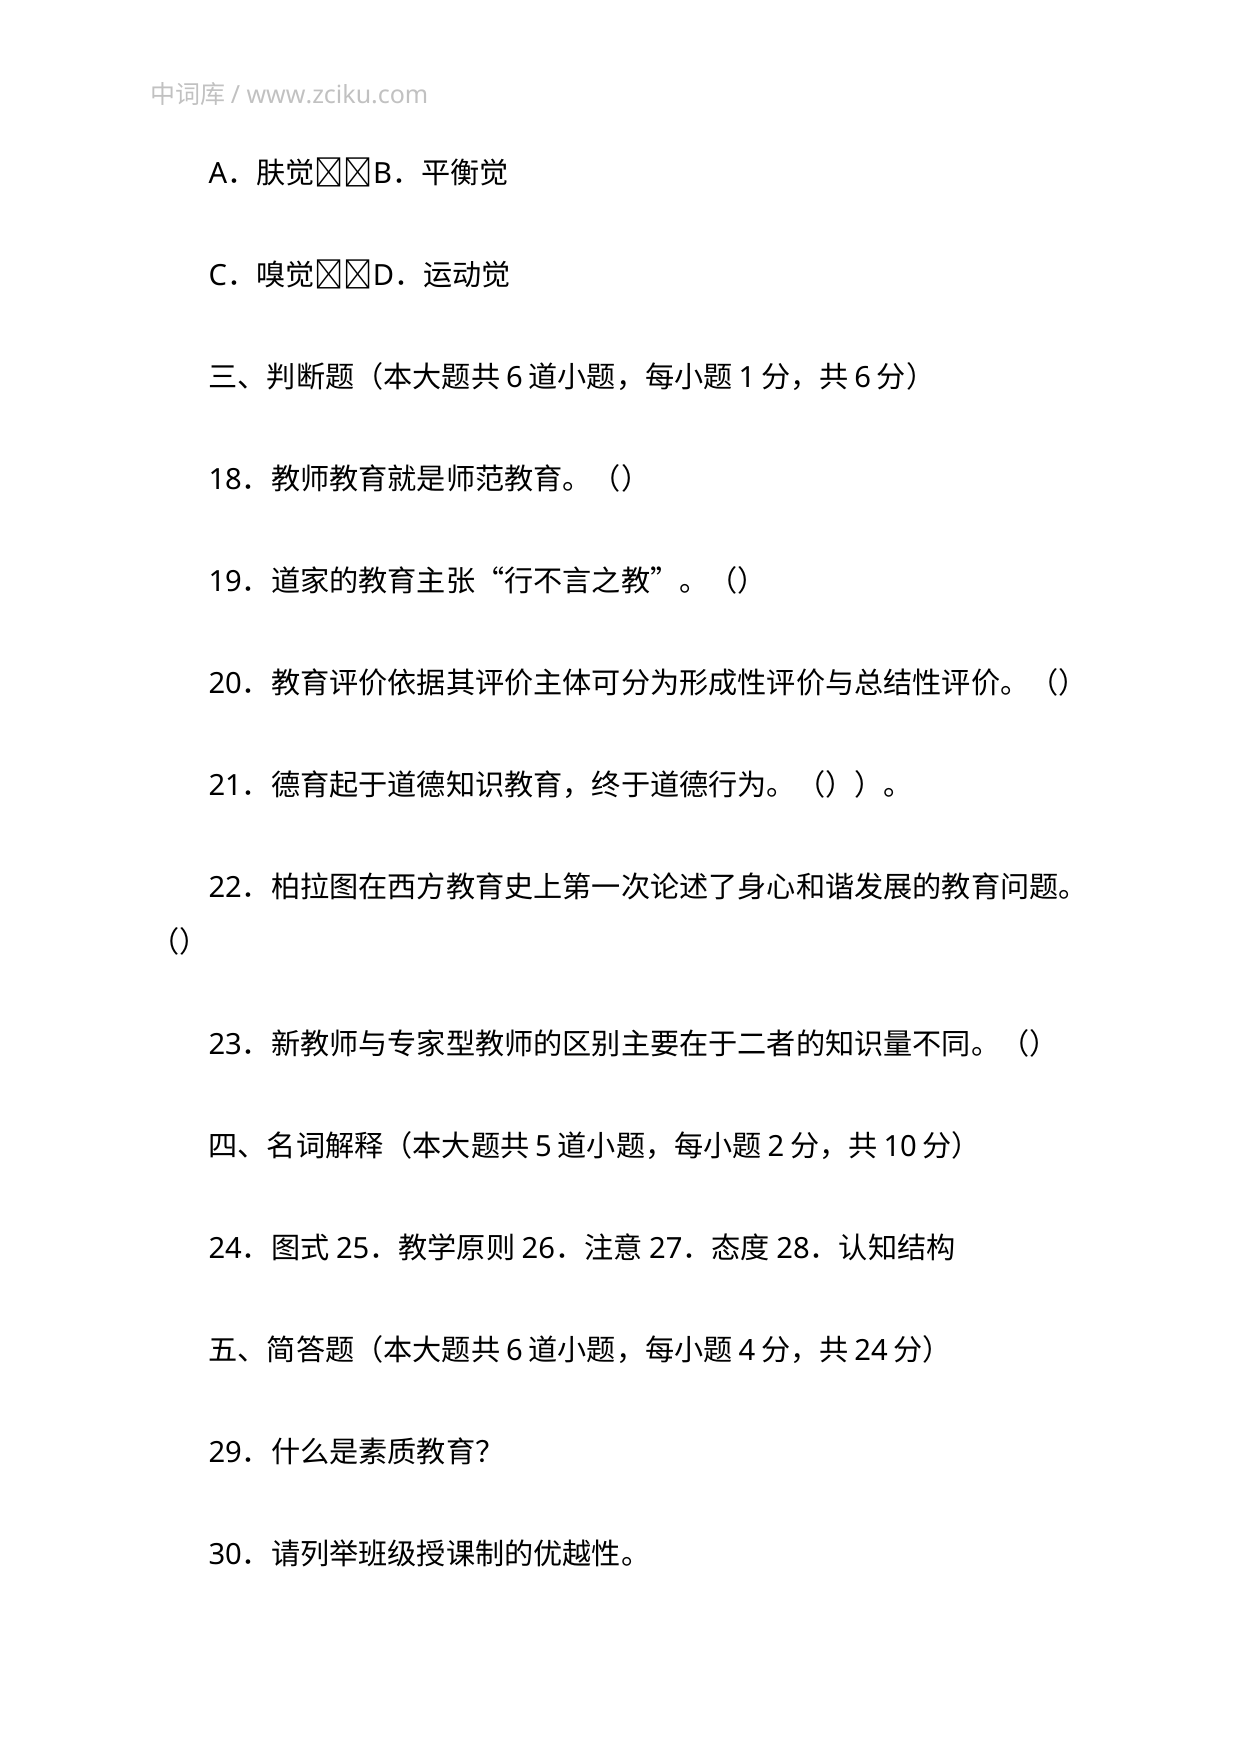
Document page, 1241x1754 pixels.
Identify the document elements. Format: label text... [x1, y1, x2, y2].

text 五、简答题（本大题共6道小题，每小题4分，共24分） [150, 1327, 1090, 1369]
text 23．新教师与专家型教师的区别主要在于二者的知识量不同。（） [150, 1021, 1090, 1063]
text 24．图式 25．教学原则 26．注意 27．态度 28．认知结构 [150, 1224, 1090, 1267]
text 22．柏拉图在西方教育史上第一次论述了身心和谐发展的教育问题。（） [150, 864, 1090, 961]
text 三、判断题（本大题共6道小题，每小题1分，共6分） [150, 354, 1090, 396]
text 20．教育评价依据其评价主体可分为形成性评价与总结性评价。（） [150, 660, 1090, 702]
text 四、名词解释（本大题共5道小题，每小题2分，共10分） [150, 1123, 1090, 1165]
text 18．教师教育就是师范教育。（） [150, 456, 1090, 498]
text C．嗅觉D．运动觉 [150, 252, 1090, 294]
text 30．请列举班级授课制的优越性。 [150, 1531, 1090, 1573]
text 19．道家的教育主张“行不言之教”。（） [150, 558, 1090, 600]
text A．肤觉B．平衡觉 [150, 150, 1090, 192]
text 21．德育起于道德知识教育，终于道德行为。（））。 [150, 762, 1090, 804]
text 29．什么是素质教育？ [150, 1428, 1090, 1471]
